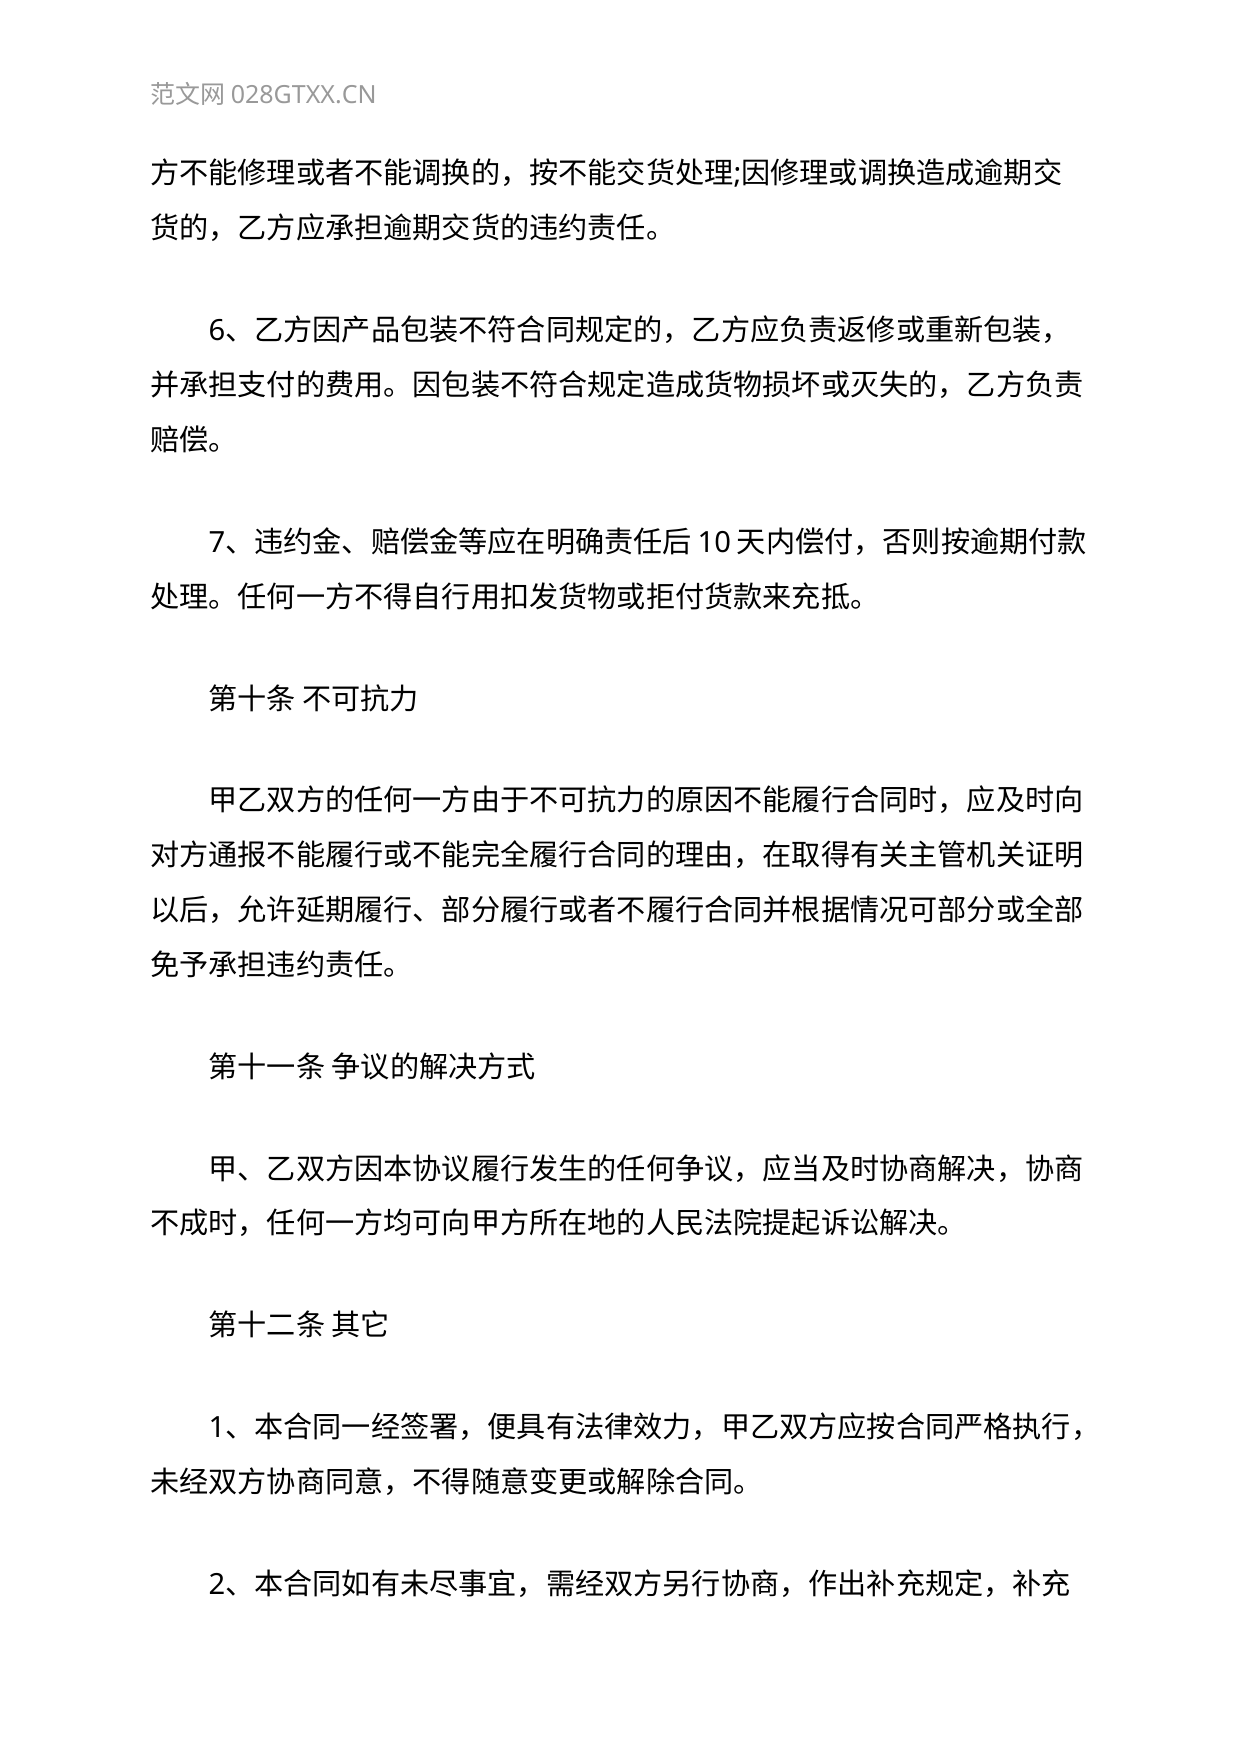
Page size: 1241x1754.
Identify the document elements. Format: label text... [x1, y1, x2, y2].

text 7、违约金、赔偿金等应在明确责任后10天内偿付，否则按逾期付款处理。任何一方不得自行用扣发货物或拒付货款来充抵。 [150, 518, 1090, 616]
text 第十二条 其它 [150, 1302, 1090, 1344]
text 6、乙方因产品包装不符合同规定的，乙方应负责返修或重新包装，并承担支付的费用。因包装不符合规定造成货物损坏或灭失的，乙方负责赔偿。 [150, 307, 1090, 459]
text 1、本合同一经签署，便具有法律效力，甲乙双方应按合同严格执行，未经双方协商同意，不得随意变更或解除合同。 [150, 1404, 1090, 1501]
text 甲、乙双方因本协议履行发生的任何争议，应当及时协商解决，协商不成时，任何一方均可向甲方所在地的人民法院提起诉讼解决。 [150, 1145, 1090, 1242]
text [150, 1560, 1090, 1603]
text 第十条 不可抗力 [150, 675, 1090, 717]
text 第十一条 争议的解决方式 [150, 1043, 1090, 1086]
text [150, 150, 1090, 247]
text 甲乙双方的任何一方由于不可抗力的原因不能履行合同时，应及时向对方通报不能履行或不能完全履行合同的理由，在取得有关主管机关证明以后，允许延期履行、部分履行或者不履行合同并根据情况可部分或全部免予承担违约责任。 [150, 777, 1090, 984]
